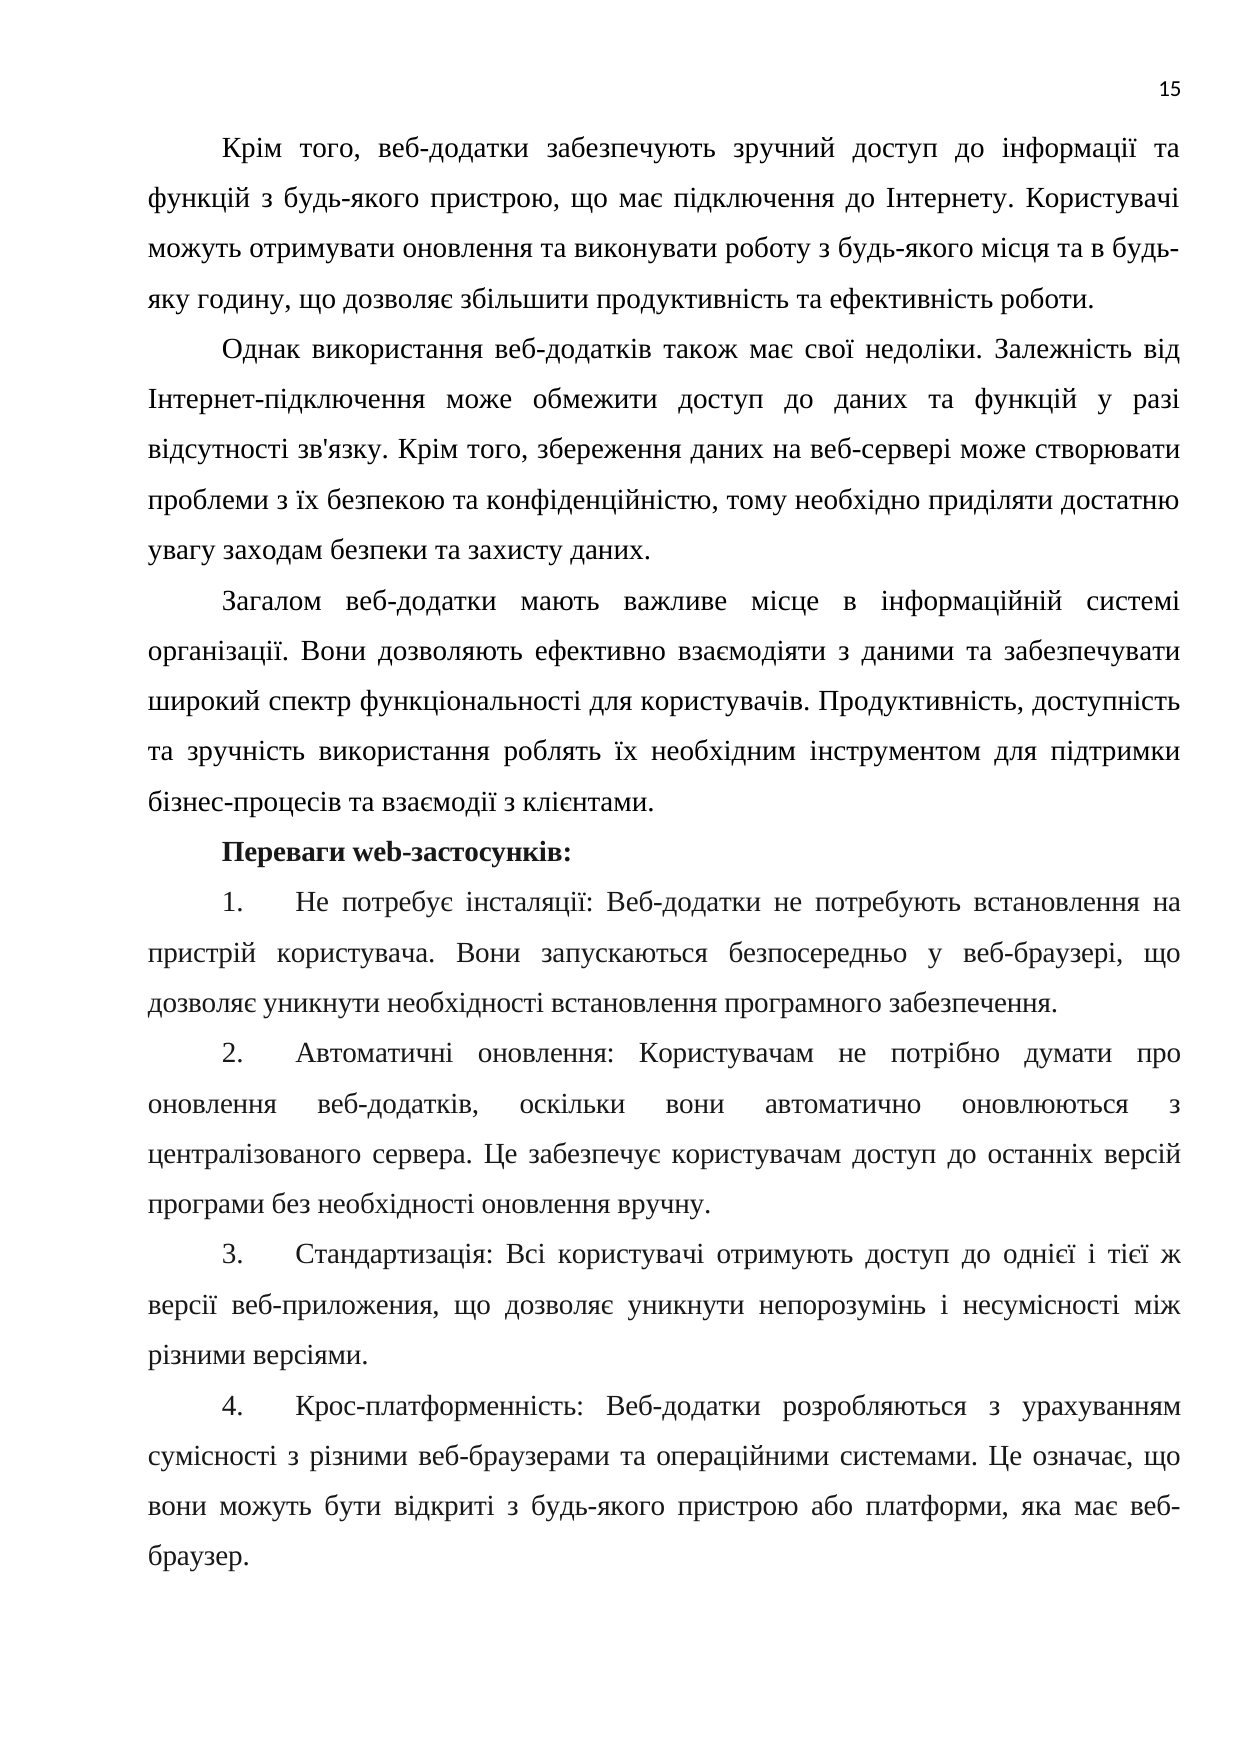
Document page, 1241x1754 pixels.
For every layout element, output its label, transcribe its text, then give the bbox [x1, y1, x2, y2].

text Крім того, веб-додатки забезпечують зручний доступ до інформації та функцій з будь-якого пристрою, що має підключення до Інтернету. Користувачі можуть отримувати оновлення та виконувати роботу з будь-якого місця та в будь-яку годину, що дозволяє збільшити продуктивність та ефективність роботи. [148, 130, 1181, 314]
list Стандартизація: Всі користувачі отримують доступ до однієї і тієї ж версії веб-приложения, що дозволяє уникнути непорозумінь і несумісності між різними версіями. [148, 1237, 1181, 1371]
text Переваги web-застосунків: [148, 834, 1181, 868]
list Крос-платформенність: Веб-додатки розробляються з урахуванням сумісності з різними веб-браузерами та операційними системами. Це означає, що вони можуть бути відкриті з будь-якого пристрою або платформи, яка має веб-браузер. [148, 1388, 1181, 1572]
text Однак використання веб-додатків також має свої недоліки. Залежність від Інтернет-підключення може обмежити доступ до даних та функцій у разі відсутності зв'язку. Крім того, збереження даних на веб-сервері може створювати проблеми з їх безпекою та конфіденційністю, тому необхідно приділяти достатню увагу заходам безпеки та захисту даних. [148, 331, 1181, 566]
text Загалом веб-додатки мають важливе місце в інформаційній системі організації. Вони дозволяють ефективно взаємодіяти з даними та забезпечувати широкий спектр функціональності для користувачів. Продуктивність, доступність та зручність використання роблять їх необхідним інструментом для підтримки бізнес-процесів та взаємодії з клієнтами. [148, 583, 1181, 817]
list Автоматичні оновлення: Користувачам не потрібно думати про оновлення веб-додатків, оскільки вони автоматично оновлюються з централізованого сервера. Це забезпечує користувачам доступ до останніх версій програми без необхідності оновлення вручну. [148, 1035, 1181, 1220]
list Не потребує інсталяції: Веб-додатки не потребують встановлення на пристрій користувача. Вони запускаються безпосередньо у веб-браузері, що дозволяє уникнути необхідності встановлення програмного забезпечення. [148, 884, 1181, 1019]
